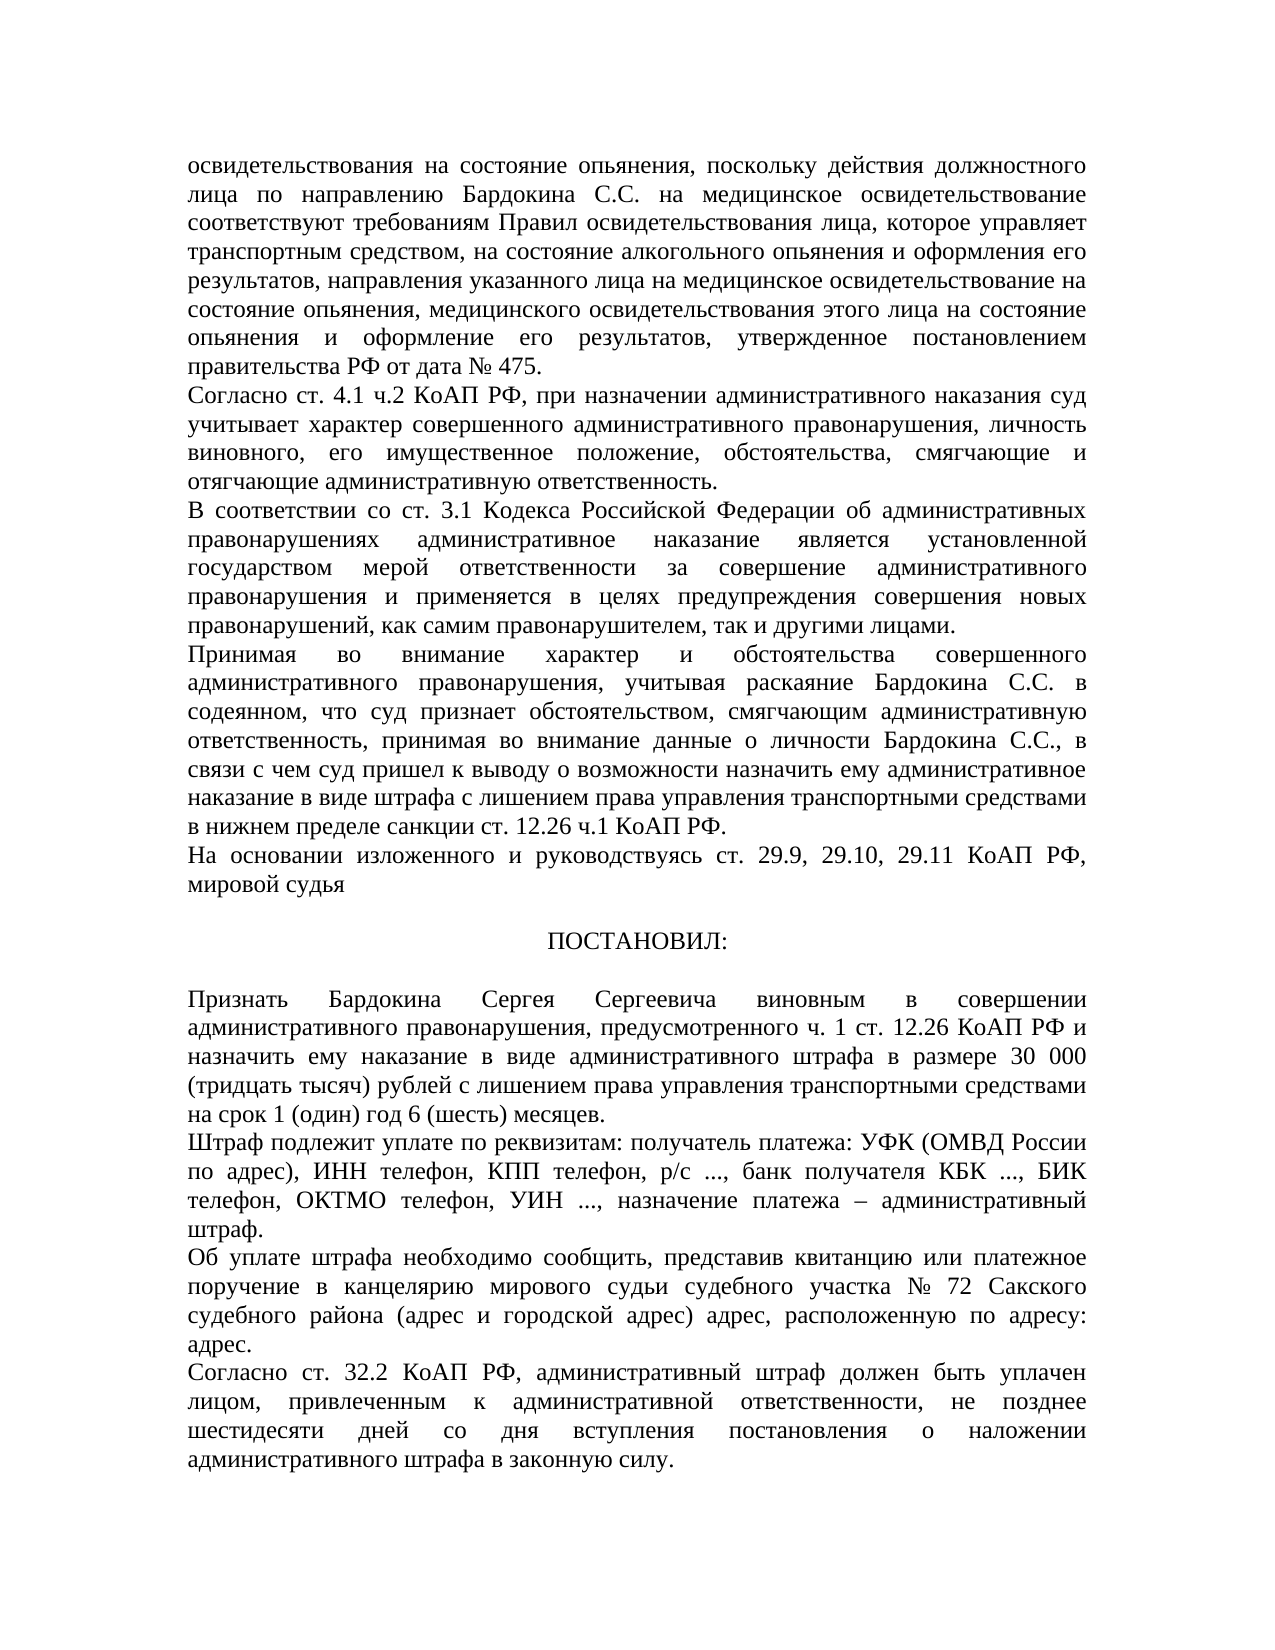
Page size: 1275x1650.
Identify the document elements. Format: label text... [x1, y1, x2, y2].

text В соответствии со ст. 3.1 Кодекса Российской Федерации об административных правонарушениях административное наказание является установленной государством мерой ответственности за совершение административного правонарушения и применяется в целях предупреждения совершения новых правонарушений, как самим правонарушителем, так и другими лицами. [187, 495, 1087, 639]
text ПОСТАНОВИЛ: [187, 926, 1087, 955]
text Согласно ст. 4.1 ч.2 КоАП РФ, при назначении административного наказания суд учитывает характер совершенного административного правонарушения, личность виновного, его имущественное положение, обстоятельства, смягчающие и отягчающие административную ответственность. [187, 380, 1087, 495]
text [187, 150, 1087, 380]
text Согласно ст. 32.2 КоАП РФ, административный штраф должен быть уплачен лицом, привлеченным к административной ответственности, не позднее шестидесяти дней со дня вступления постановления о наложении административного штрафа в законную силу. [187, 1357, 1087, 1472]
text Штраф подлежит уплате по реквизитам: получатель платежа: УФК (ОМВД России по адрес), ИНН телефон, КПП телефон, р/с ..., банк получателя КБК ..., БИК телефон, ОКТМО телефон, УИН ..., назначение платежа – административный штраф. [187, 1127, 1087, 1242]
text Об уплате штрафа необходимо сообщить, представив квитанцию или платежное поручение в канцелярию мирового судьи судебного участка № 72 Сакского судебного района (адрес и городской адрес) адрес, расположенную по адресу: адрес. [187, 1242, 1087, 1357]
text Признать Бардокина Сергея Сергеевича виновным в совершении административного правонарушения, предусмотренного ч. 1 ст. 12.26 КоАП РФ и назначить ему наказание в виде административного штрафа в размере 30 000 (тридцать тысяч) рублей с лишением права управления транспортными средствами на срок 1 (один) год 6 (шесть) месяцев. [187, 984, 1087, 1127]
text На основании изложенного и руководствуясь ст. 29.9, 29.10, 29.11 КоАП РФ, мировой судья [187, 840, 1087, 897]
text Принимая во внимание характер и обстоятельства совершенного административного правонарушения, учитывая раскаяние Бардокина С.С. в содеянном, что суд признает обстоятельством, смягчающим административную ответственность, принимая во внимание данные о личности Бардокина С.С., в связи с чем суд пришел к выводу о возможности назначить ему административное наказание в виде штрафа с лишением права управления транспортными средствами в нижнем пределе санкции ст. 12.26 ч.1 КоАП РФ. [187, 639, 1087, 840]
